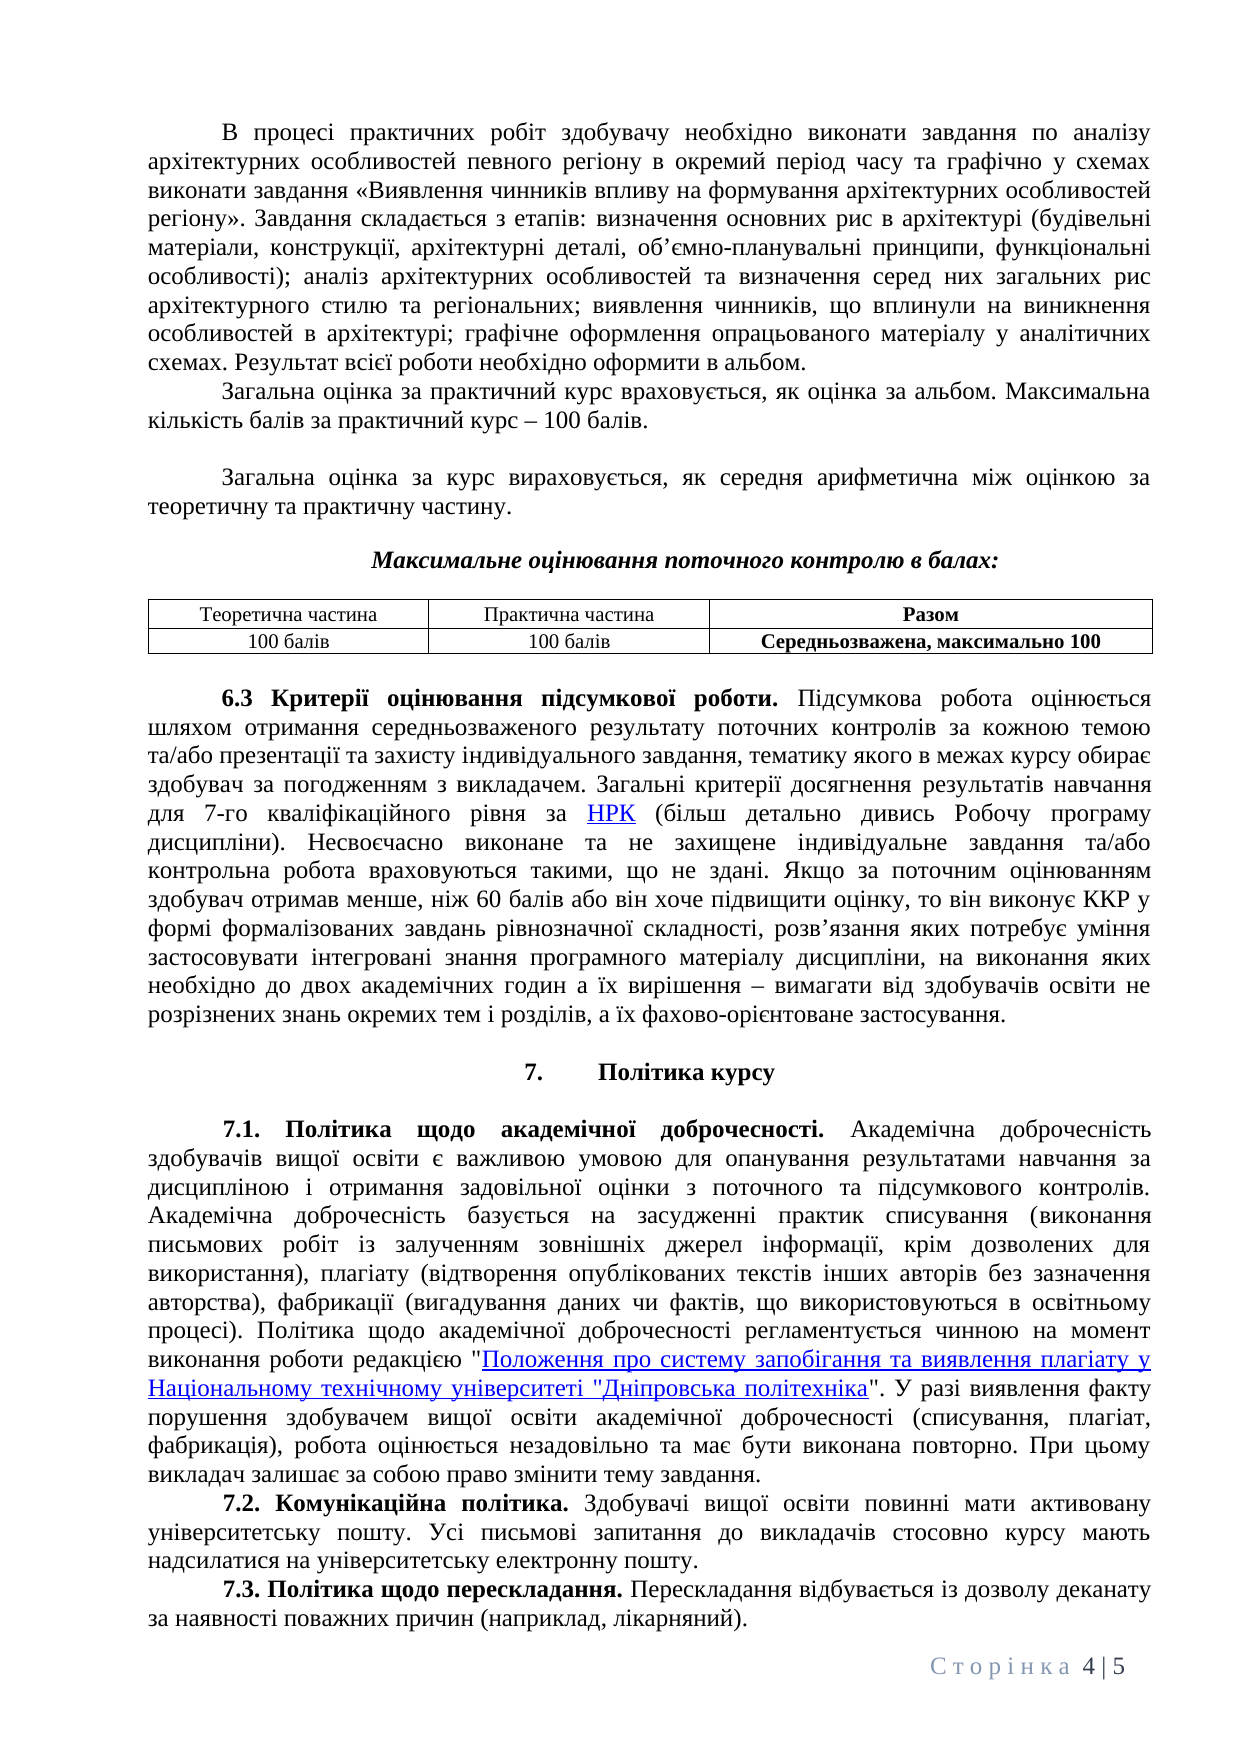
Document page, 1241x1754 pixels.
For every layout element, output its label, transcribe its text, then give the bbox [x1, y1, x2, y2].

text Загальна оцінка за практичний курс враховується, як оцінка за альбом. Максимальна кількість балів за практичний курс – 100 балів. [148, 376, 1152, 433]
table_cell 100 балів [149, 629, 428, 653]
text 7.2. Комунікаційна політика. Здобувачі вищої освіти повинні мати активовану університетську пошту. Усі письмові запитання до викладачів стосовно курсу мають надсилатися на університетську електронну пошту. [148, 1488, 1152, 1574]
table_cell 100 балів [429, 629, 709, 653]
text 6.3 Критерії оцінювання підсумкової роботи. Підсумкова робота оцінюється шляхом отримання середньозваженого результату поточних контролів за кожною темою та/або презентації та захисту індивідуального завдання, тематику якого в межах курсу обирає здобувач за погодженням з викладачем. Загальні критерії досягнення результатів навчання для 7-го кваліфікаційного рівня за НРК (більш детально дивись Робочу програму дисципліни). Несвоєчасно виконане та не захищене індивідуальне завдання та/або контрольна робота враховуються такими, що не здані. Якщо за поточним оцінюванням здобувач отримав менше, ніж 60 балів або він хоче підвищити оцінку, то він виконує ККР у формі формалізованих завдань рівнозначної складності, розв’язання яких потребує уміння застосовувати інтегровані знання програмного матеріалу дисципліни, на виконання яких необхідно до двох академічних годин а їх вирішення – вимагати від здобувачів освіти не розрізнених знань окремих тем і розділів, а їх фахово-орієнтоване застосування. [148, 683, 1152, 1028]
text 7.3. Політика щодо перескладання. Перескладання відбувається із дозволу деканату за наявності поважних причин (наприклад, лікарняний). [148, 1574, 1152, 1632]
table_header Разом [710, 600, 1152, 628]
text Максимальне оцінювання поточного контролю в балах: [148, 545, 1152, 573]
table_header Практична частина [429, 600, 709, 628]
table_header Теоретична частина [149, 600, 428, 628]
table_cell Середньозважена, максимально 100 [710, 629, 1152, 653]
text 7.1. Політика щодо академічної доброчесності. Академічна доброчесність здобувачів вищої освіти є важливою умовою для опанування результатами навчання за дисципліною і отримання задовільної оцінки з поточного та підсумкового контролів. Академічна доброчесність базується на засудженні практик списування (виконання письмових робіт із залученням зовнішніх джерел інформації, крім дозволених для використання), плагіату (відтворення опублікованих текстів інших авторів без зазначення авторства), фабрикації (вигадування даних чи фактів, що використовуються в освітньому процесі). Політика щодо академічної доброчесності регламентується чинною на момент виконання роботи редакцією "Положення про систему запобігання та виявлення плагіату у Національному технічному університеті "Дніпровська політехніка". У разі виявлення факту порушення здобувачем вищої освіти академічної доброчесності (списування, плагіат, фабрикація), робота оцінюється незадовільно та має бути виконана повторно. При цьому викладач залишає за собою право змінити тему завдання. [148, 1114, 1152, 1488]
list Політика курсу [148, 1057, 1152, 1085]
text Загальна оцінка за курс вираховується, як середня арифметична між оцінкою за теоретичну та практичну частину. [148, 462, 1152, 520]
text В процесі практичних робіт здобувачу необхідно виконати завдання по аналізу архітектурних особливостей певного регіону в окремий період часу та графічно у схемах виконати завдання «Виявлення чинників впливу на формування архітектурних особливостей регіону». Завдання складається з етапів: визначення основних рис в архітектурі (будівельні матеріали, конструкції, архітектурні деталі, об’ємно-планувальні принципи, функціональні особливості); аналіз архітектурних особливостей та визначення серед них загальних рис архітектурного стилю та регіональних; виявлення чинників, що вплинули на виникнення особливостей в архітектурі; графічне оформлення опрацьованого матеріалу у аналітичних схемах. Результат всієї роботи необхідно оформити в альбом. [148, 117, 1152, 376]
